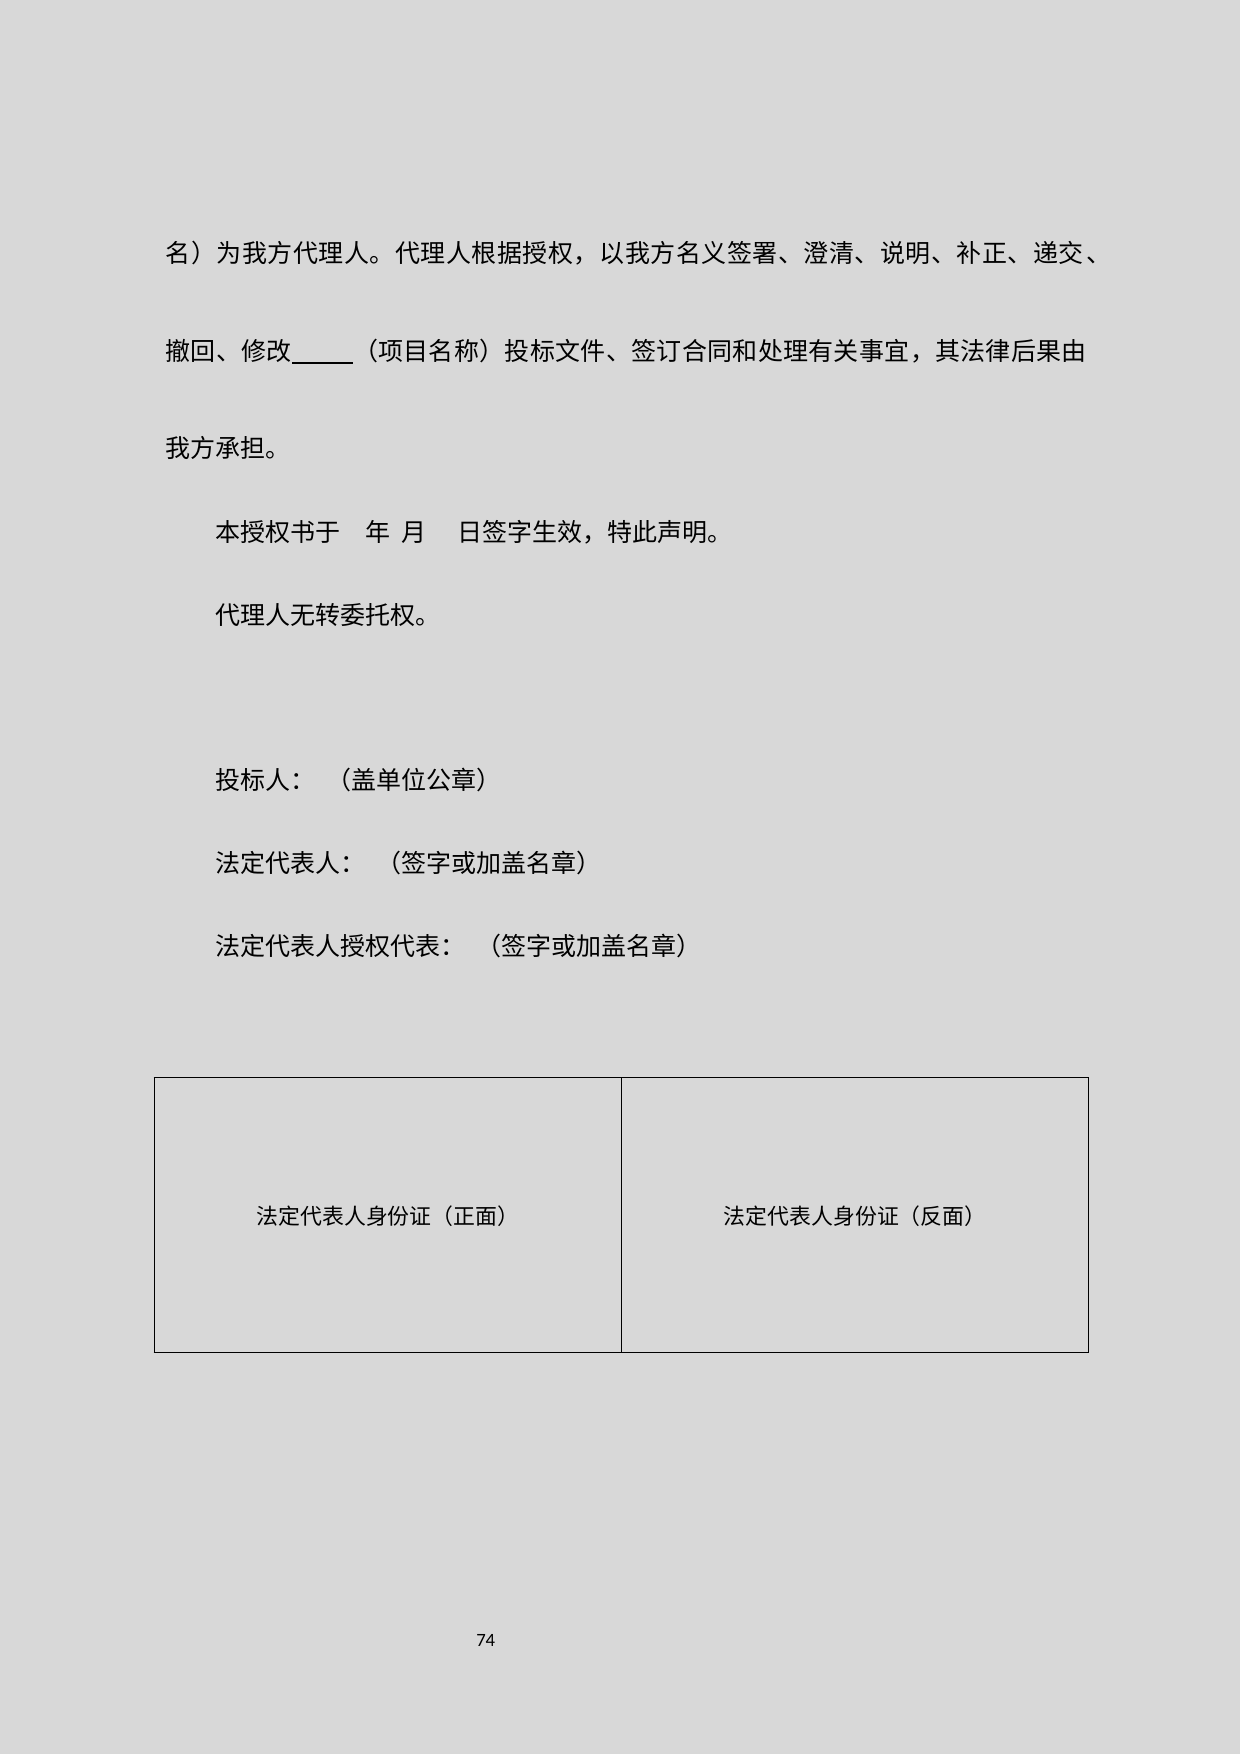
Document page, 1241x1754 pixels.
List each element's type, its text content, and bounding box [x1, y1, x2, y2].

text 投标人： （盖单位公章） [165, 746, 1087, 811]
text 本授权书于 年 月 日签字生效，特此声明。 [165, 498, 1087, 563]
text 法定代表人： （签字或加盖名章） [165, 829, 1087, 894]
table_header 法定代表人身份证（正面） [155, 1078, 621, 1352]
text 法定代表人授权代表： （签字或加盖名章） [165, 912, 1087, 977]
table_header 法定代表人身份证（反面） [622, 1078, 1088, 1352]
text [165, 219, 1087, 479]
text 代理人无转委托权。 [165, 581, 1087, 646]
